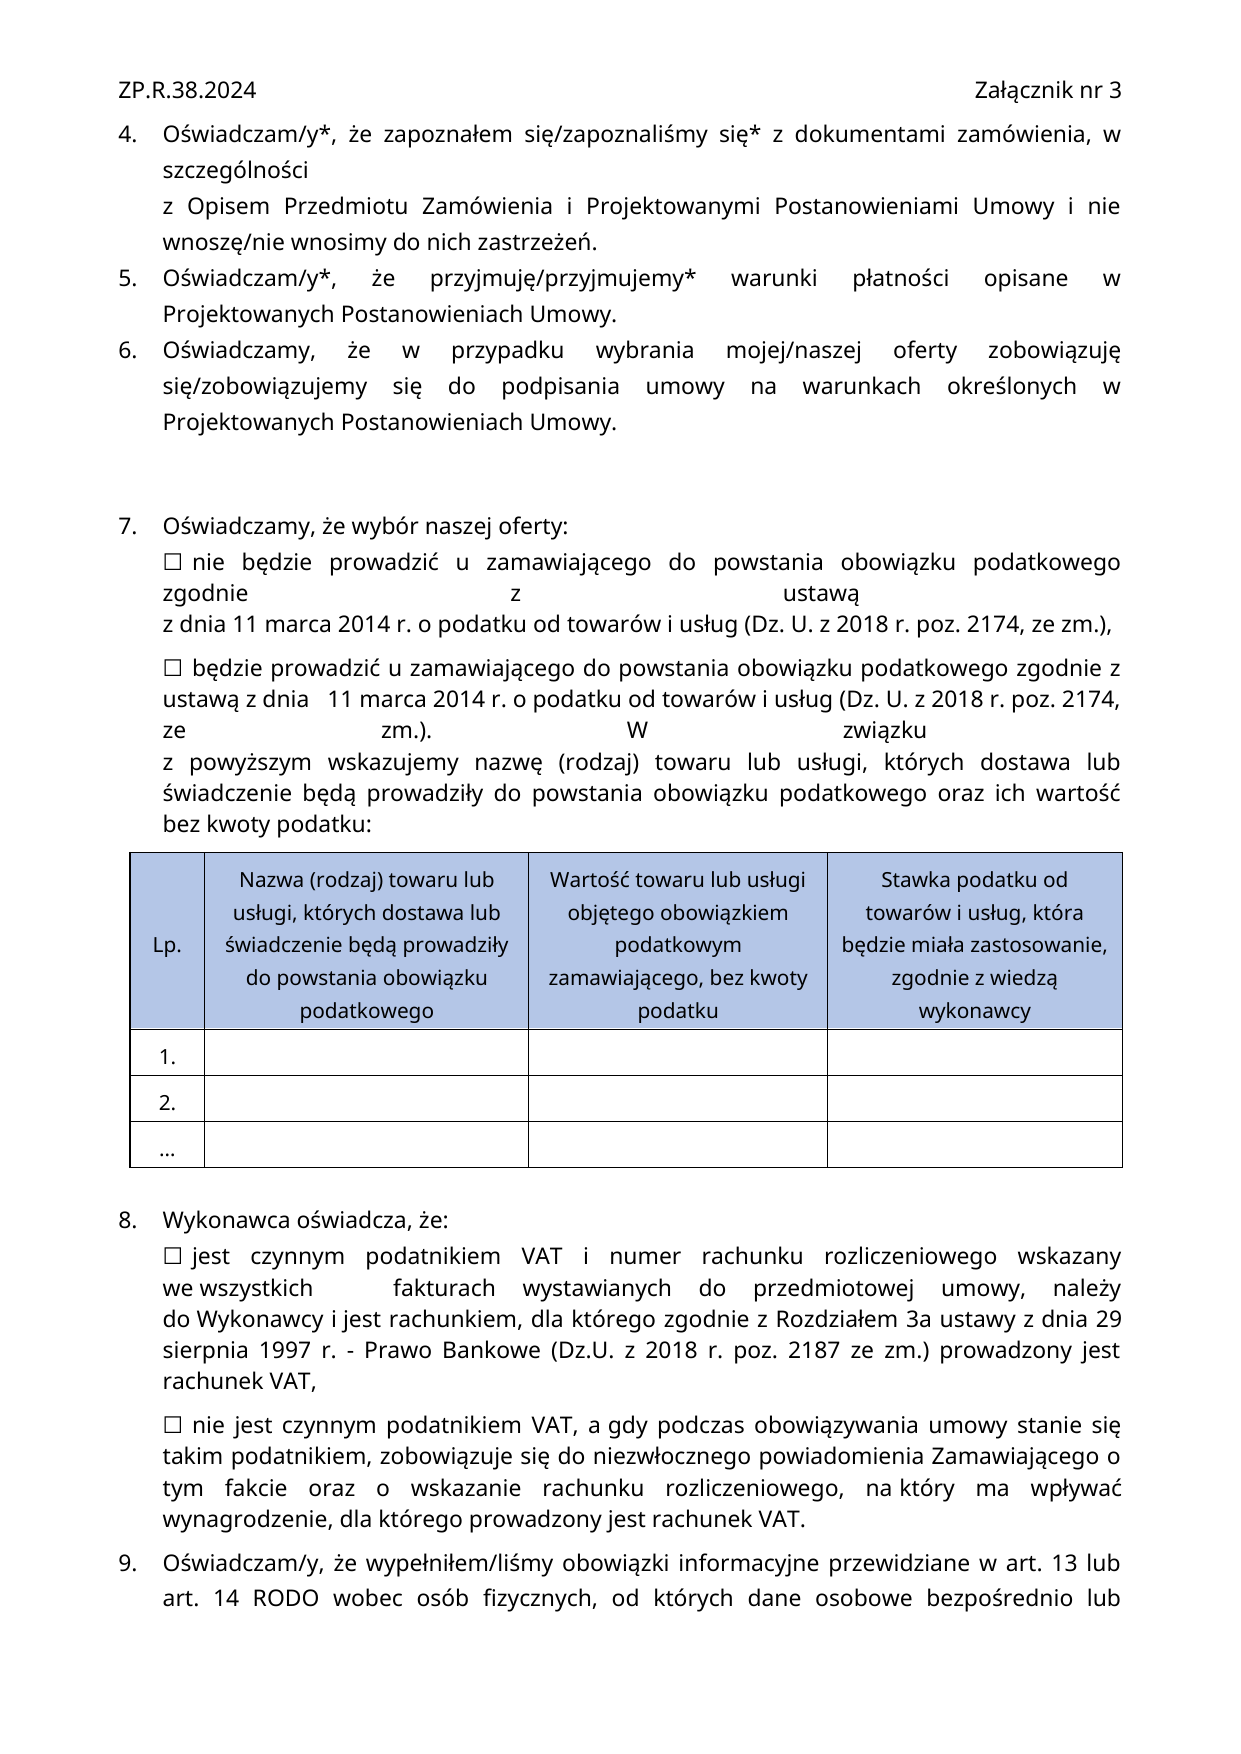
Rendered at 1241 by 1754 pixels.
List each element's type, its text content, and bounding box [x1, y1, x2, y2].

table_header Lp. [131, 853, 204, 1028]
text będzie prowadzić u zamawiającego do powstania obowiązku podatkowego zgodnie z ustawą z dnia 11 marca 2014 r. o podatku od towarów i usług (Dz. U. z 2018 r. poz. 2174, ze zm.). W związku z powyższym wskazujemy nazwę (rodzaj) towaru lub usługi, których dostawa lub świadczenie będą prowadziły do powstania obowiązku podatkowego oraz ich wartość bez kwoty podatku: [162, 652, 1122, 839]
table_cell [529, 1076, 827, 1121]
table_cell [205, 1076, 528, 1121]
table_cell [205, 1030, 528, 1075]
table_header Wartość towaru lub usługi objętego obowiązkiem podatkowym zamawiającego, bez kwoty podatku [529, 853, 827, 1028]
table_cell 1. [131, 1030, 204, 1075]
table_cell [828, 1076, 1122, 1121]
list Oświadczam/y*, że zapoznałem się/zapoznaliśmy się* z dokumentami zamówienia, w szczególności z Opisem Przedmiotu Zamówienia i Projektowanymi Postanowieniami Umowy i nie wnoszę/nie wnosimy do nich zastrzeżeń. [118, 118, 1122, 257]
table_cell [828, 1030, 1122, 1075]
text jest czynnym podatnikiem VAT i numer rachunku rozliczeniowego wskazany we wszystkich fakturach wystawianych do przedmiotowej umowy, należy do Wykonawcy i jest rachunkiem, dla którego zgodnie z Rozdziałem 3a ustawy z dnia 29 sierpnia 1997 r. - Prawo Bankowe (Dz.U. z 2018 r. poz. 2187 ze zm.) prowadzony jest rachunek VAT, [162, 1240, 1122, 1396]
list Oświadczamy, że w przypadku wybrania mojej/naszej oferty zobowiązuję się/zobowiązujemy się do podpisania umowy na warunkach określonych w Projektowanych Postanowieniach Umowy. [118, 334, 1122, 437]
list Wykonawca oświadcza, że: [118, 1204, 1122, 1236]
table_cell [529, 1030, 827, 1075]
table_cell [529, 1122, 827, 1167]
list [118, 1546, 1122, 1614]
table_cell … [131, 1122, 204, 1167]
text nie będzie prowadzić u zamawiającego do powstania obowiązku podatkowego zgodnie z ustawą z dnia 11 marca 2014 r. o podatku od towarów i usług (Dz. U. z 2018 r. poz. 2174, ze zm.), [162, 546, 1122, 639]
text nie jest czynnym podatnikiem VAT, a gdy podczas obowiązywania umowy stanie się takim podatnikiem, zobowiązuje się do niezwłocznego powiadomienia Zamawiającego o tym fakcie oraz o wskazanie rachunku rozliczeniowego, na który ma wpływać wynagrodzenie, dla którego prowadzony jest rachunek VAT. [162, 1409, 1122, 1534]
table_cell [828, 1122, 1122, 1167]
table_cell 2. [131, 1076, 204, 1121]
list Oświadczamy, że wybór naszej oferty: [118, 510, 1122, 541]
list Oświadczam/y*, że przyjmuję/przyjmujemy* warunki płatności opisane w Projektowanych Postanowieniach Umowy. [118, 262, 1122, 329]
table_header Stawka podatku od towarów i usług, która będzie miała zastosowanie, zgodnie z wiedzą wykonawcy [828, 853, 1122, 1028]
table_cell [205, 1122, 528, 1167]
table_header Nazwa (rodzaj) towaru lub usługi, których dostawa lub świadczenie będą prowadziły do powstania obowiązku podatkowego [205, 853, 528, 1028]
